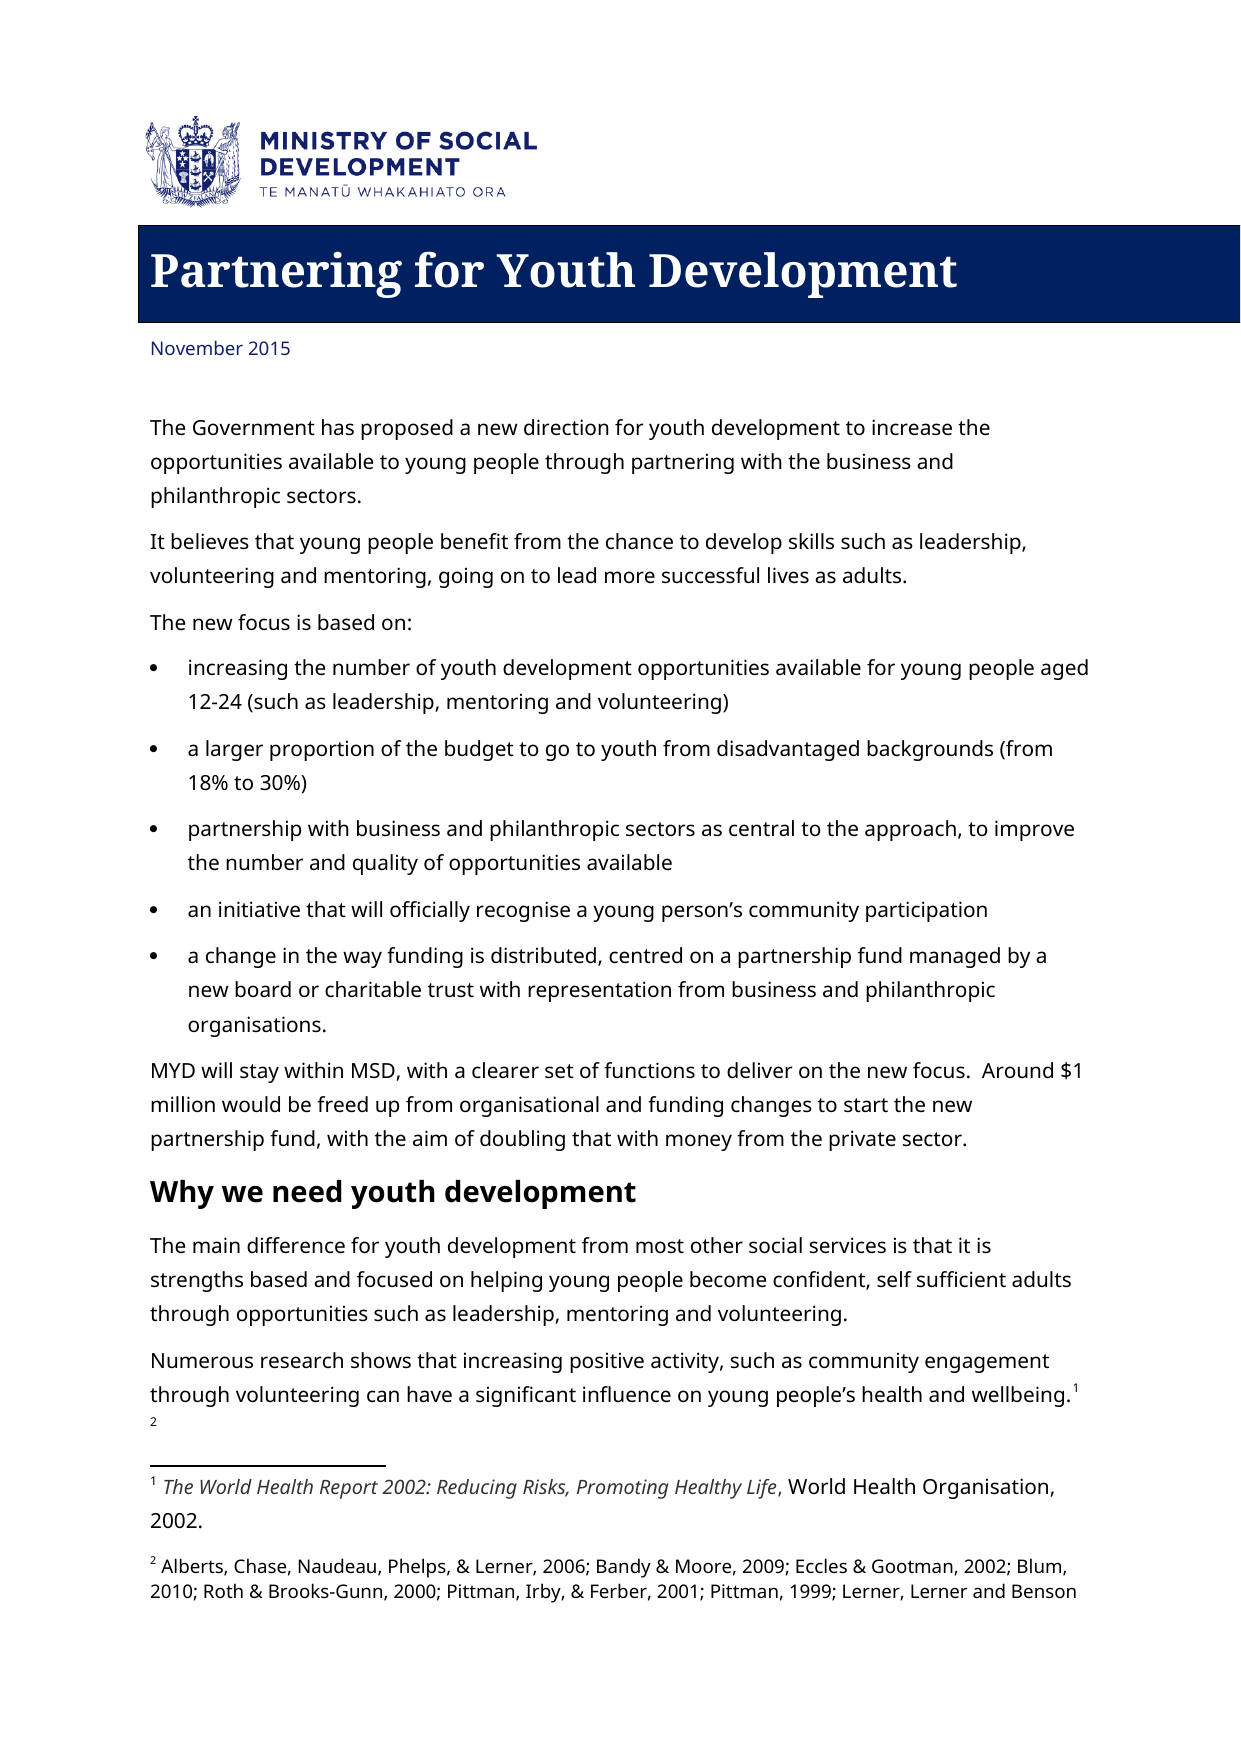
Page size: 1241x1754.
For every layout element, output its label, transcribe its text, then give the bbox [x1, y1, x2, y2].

text The new focus is based on: [150, 608, 1090, 636]
text November 2015 [150, 336, 1090, 361]
list The main difference for youth development from most other social services is that it is strengths based and focused on helping young people become confident, self sufficient adults through opportunities such as leadership, mentoring and volunteering. [150, 1231, 1090, 1328]
table_header Partnering for Youth Development [139, 226, 1240, 322]
text a larger proportion of the budget to go to youth from disadvantaged backgrounds (from 18% to 30%) [150, 734, 1090, 796]
text an initiative that will officially recognise a young person’s community participation [150, 895, 1090, 923]
picture [126, 99, 555, 226]
list MYD will stay within MSD, with a clearer set of functions to deliver on the new focus. Around $1 million would be freed up from organisational and funding changes to start the new partnership fund, with the aim of doubling that with money from the private sector. [150, 1056, 1090, 1153]
text Why we need youth development [150, 1171, 1090, 1211]
list It believes that young people benefit from the chance to develop skills such as leadership, volunteering and mentoring, going on to lead more successful lives as adults. [150, 527, 1090, 590]
text a change in the way funding is distributed, centred on a partnership fund managed by a new board or charitable trust with representation from business and philanthropic organisations. [150, 942, 1090, 1038]
list Numerous research shows that increasing positive activity, such as community engagement through volunteering can have a significant influence on young people’s health and wellbeing. [150, 1346, 1090, 1442]
list The Government has proposed a new direction for youth development to increase the opportunities available to young people through partnering with the business and philanthropic sectors. [150, 413, 1090, 509]
text partnership with business and philanthropic sectors as central to the approach, to improve the number and quality of opportunities available [150, 814, 1090, 877]
text increasing the number of youth development opportunities available for young people aged 12-24 (such as leadership, mentoring and volunteering) [150, 653, 1090, 716]
